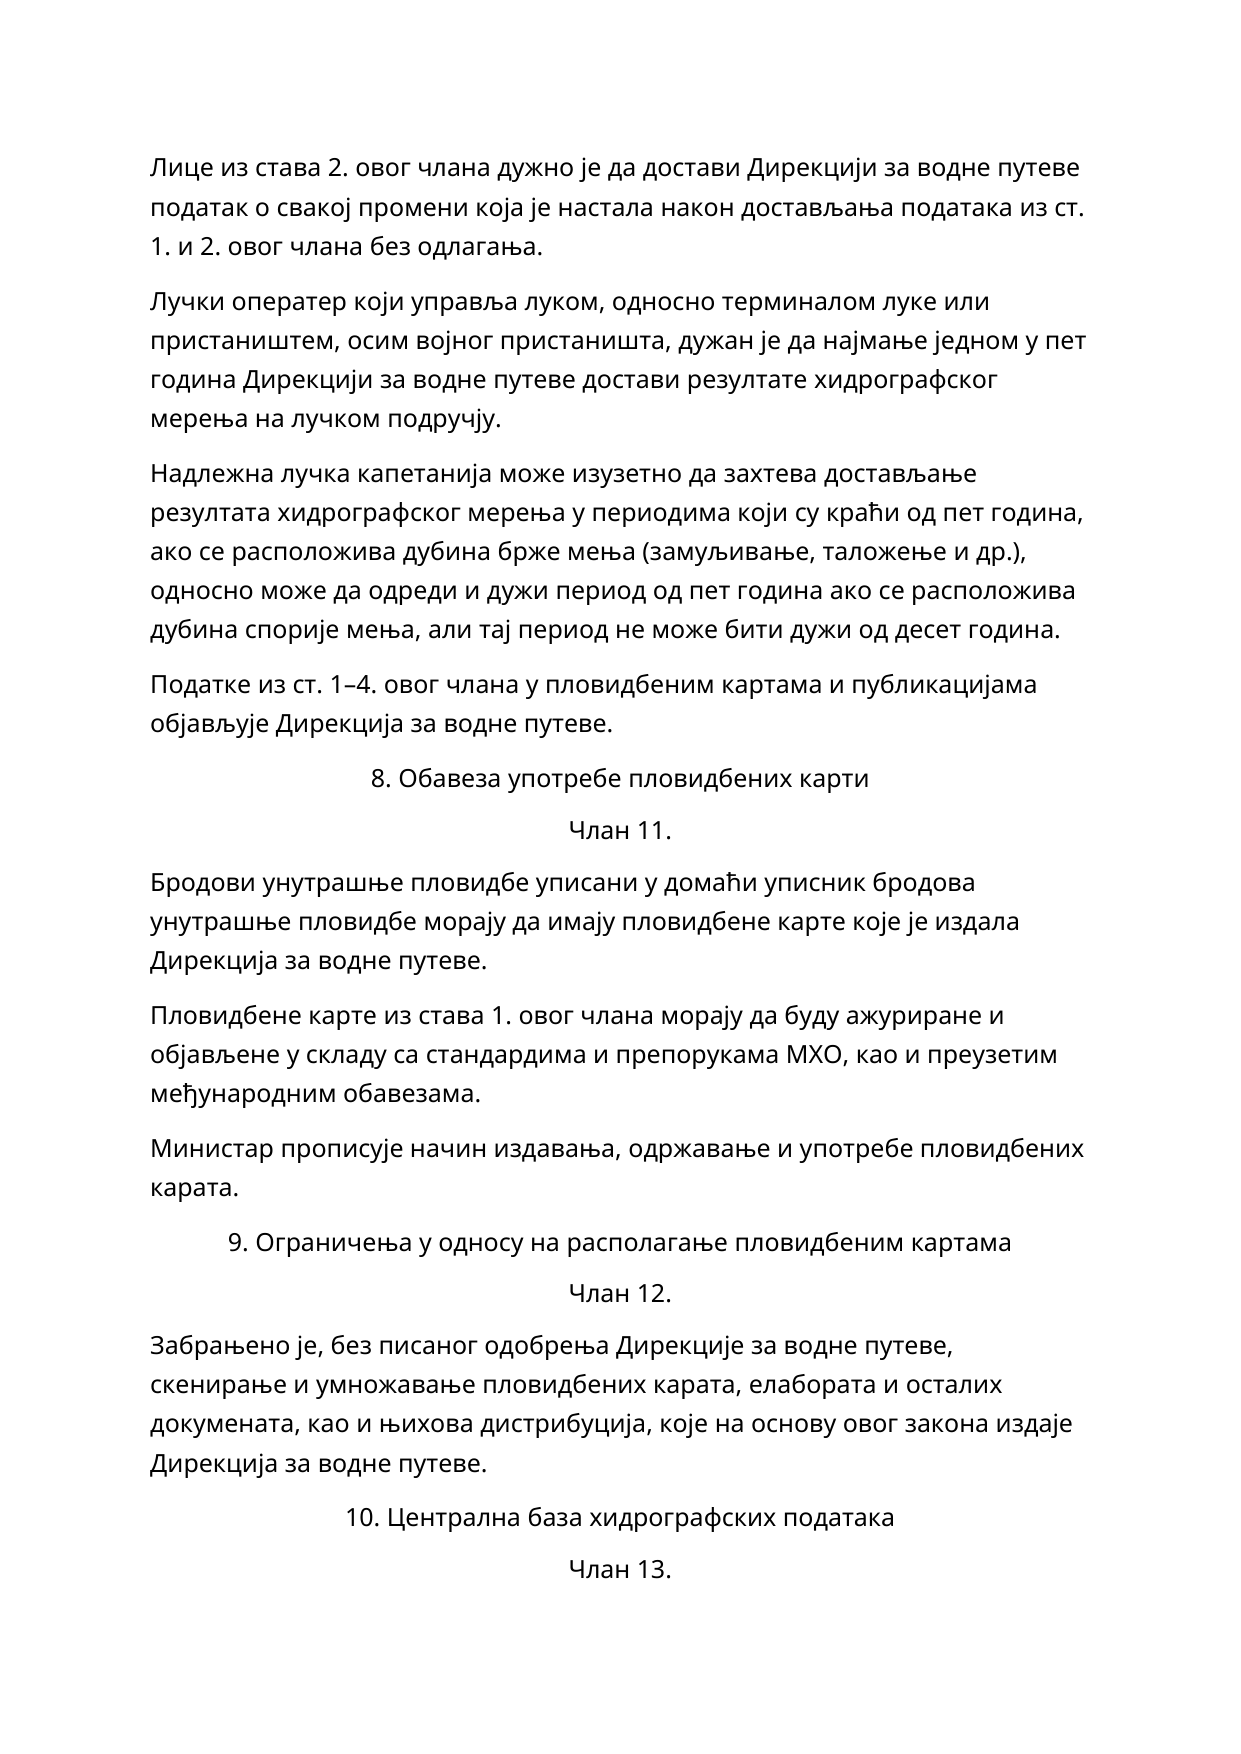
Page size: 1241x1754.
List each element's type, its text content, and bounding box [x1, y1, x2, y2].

text 10. Централна база хидрографских података [150, 1500, 1090, 1534]
text Забрањено је, без писаног одобрења Дирекције за водне путеве, скенирање и умножавање пловидбених карата, елабората и осталих докумената, као и њихова дистрибуција, које на основу овог закона издаје Дирекција за водне путеве. [150, 1328, 1090, 1479]
text 9. Ограничења у односу на располагање пловидбеним картама [150, 1224, 1090, 1258]
text Податке из ст. 1–4. овог члана у пловидбеним картама и публикацијама објављује Дирекција за водне путеве. [150, 667, 1090, 740]
text Надлежна лучка капетанија може изузетно да захтева достављање резултата хидрографског мерења у периодима који су краћи од пет година, ако се расположива дубина брже мења (замуљивање, таложење и др.), односно може да одреди и дужи период од пет година ако се расположива дубина спорије мења, али тај период не може бити дужи од десет година. [150, 455, 1090, 646]
text Пловидбене карте из става 1. овог члана морају да буду ажуриране и објављене у складу са стандардима и препорукама МХО, као и преузетим међународним обавезама. [150, 997, 1090, 1110]
text 8. Обавеза употребе пловидбених карти [150, 761, 1090, 795]
text Члан 11. [150, 812, 1090, 847]
text Члан 12. [150, 1276, 1090, 1310]
text Бродови унутрашње пловидбе уписани у домаћи уписник бродова унутрашње пловидбе морају да имају пловидбене карте које је издала Дирекција за водне путеве. [150, 864, 1090, 977]
text Министар прописује начин издавања, одржавање и употребе пловидбених карата. [150, 1130, 1090, 1204]
text Лице из става 2. овог члана дужно је да достави Дирекцији за водне путеве податак о свакој промени која је настала након достављања података из ст. 1. и 2. овог члана без одлагања. [150, 150, 1090, 262]
text Лучки оператер који управља луком, односно терминалом луке или пристаништем, осим војног пристаништа, дужан је да најмање једном у пет година Дирекцији за водне путеве достави резултате хидрографског мерења на лучком подручју. [150, 283, 1090, 435]
text Члан 13. [150, 1552, 1090, 1586]
